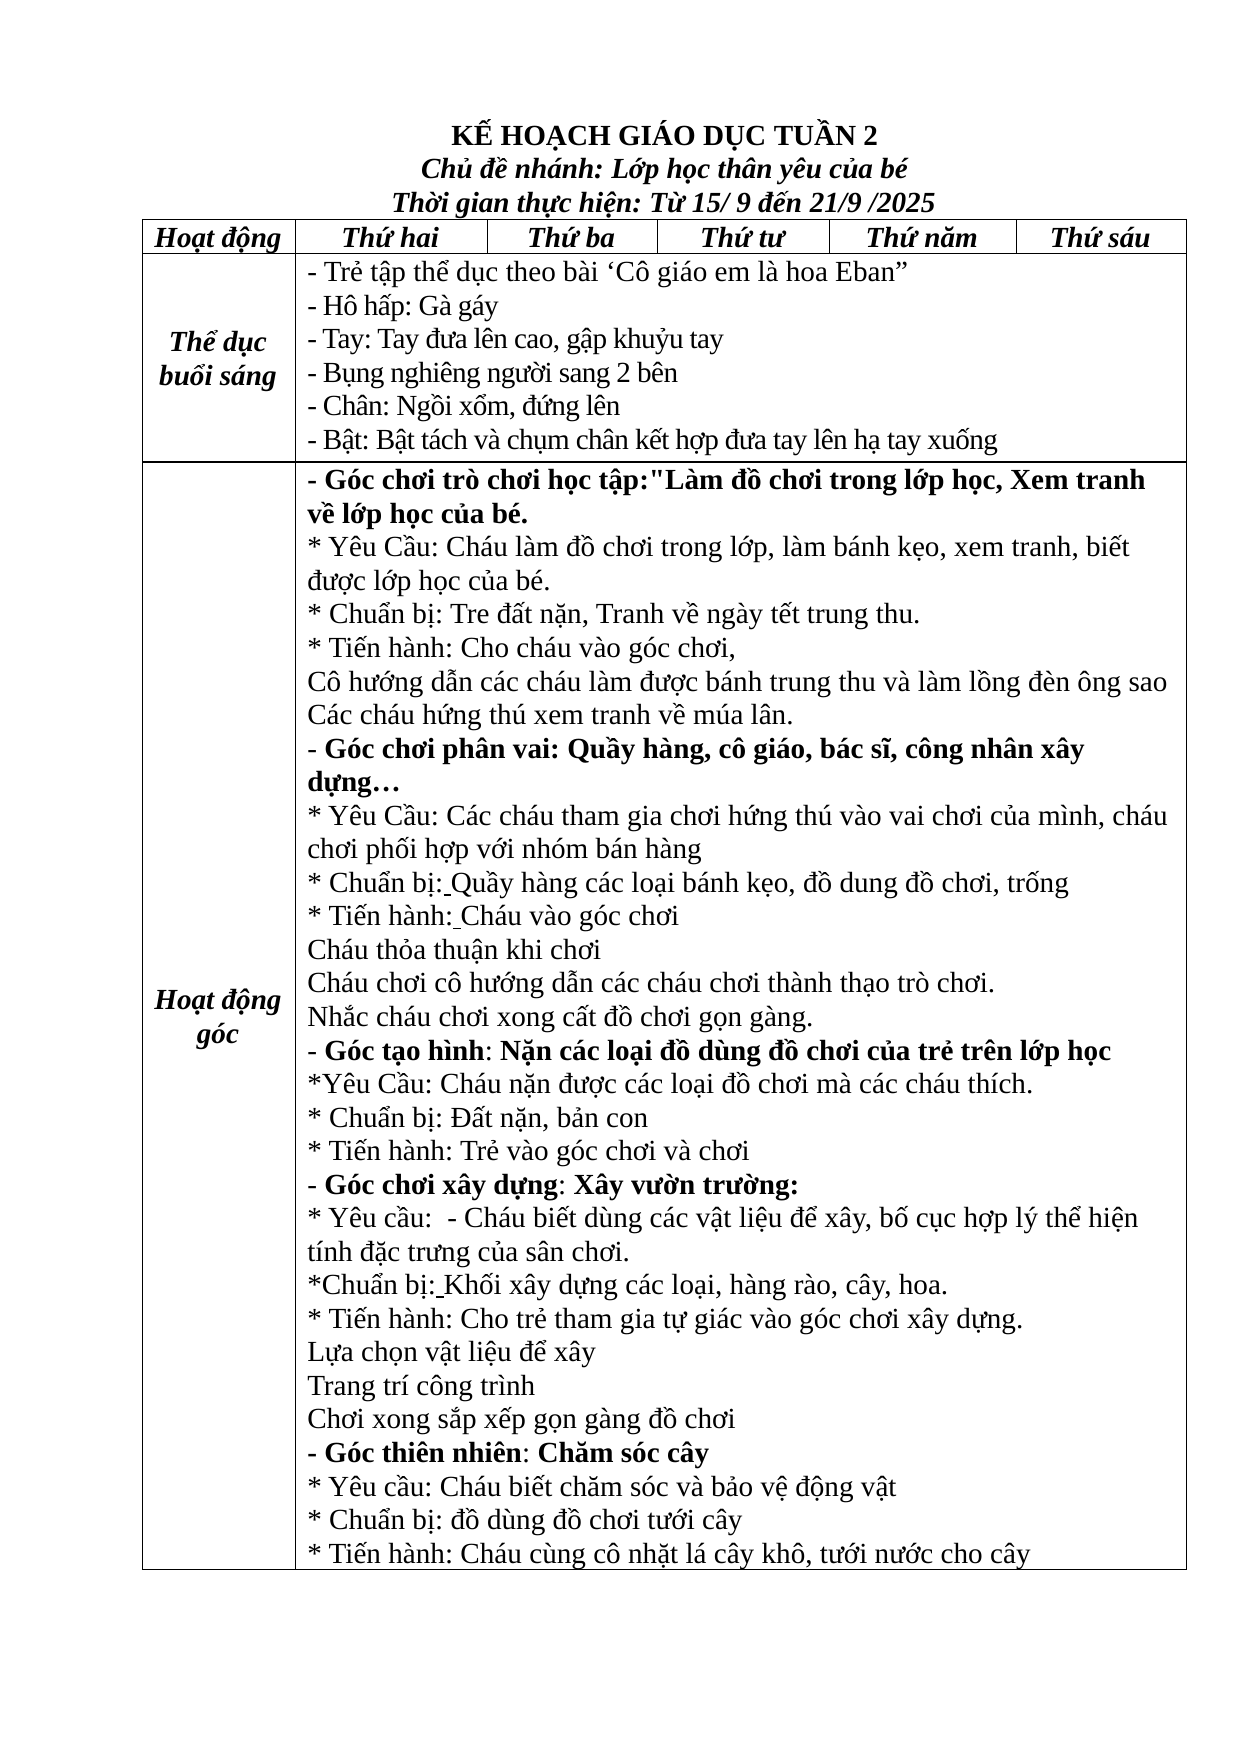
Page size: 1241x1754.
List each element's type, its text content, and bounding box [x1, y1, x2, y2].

table_cell - Trẻ tập thể dục theo bài ‘Cô giáo em là hoa Eban” - Hô hấp: Gà gáy - Tay: Tay đưa lên cao, gập khuỷu tay - Bụng nghiêng người sang 2 bên - Chân: Ngồi xổm, đứng lên - Bật: Bật tách và chụm chân kết hợp đưa tay lên hạ tay xuống [296, 254, 1186, 461]
table_header Thứ ba [488, 220, 657, 253]
table_header Thứ tư [658, 220, 829, 253]
table_cell Thể dục buổi sáng [143, 254, 295, 461]
table_cell - Góc chơi trò chơi học tập:"Làm đồ chơi trong lớp học, Xem tranh về lớp học của bé. * Yêu Cầu: Cháu làm đồ chơi trong lớp, làm bánh kẹo, xem tranh, biết được lớp học của bé. * Chuẩn bị: Tre đất nặn, Tranh về ngày tết trung thu. * Tiến hành: Cho cháu vào góc chơi, Cô hướng dẫn các cháu làm được bánh trung thu và làm lồng đèn ông sao Các cháu hứng thú xem tranh về múa lân. - Góc chơi phân vai: Quầy hàng, cô giáo, bác sĩ, công nhân xây dựng… * Yêu Cầu: Các cháu tham gia chơi hứng thú vào vai chơi của mình, cháu chơi phối hợp với nhóm bán hàng * Chuẩn bị: Quầy hàng các loại bánh kẹo, đồ dung đồ chơi, trống * Tiến hành: Cháu vào góc chơi Cháu thỏa thuận khi chơi Cháu chơi cô hướng dẫn các cháu chơi thành thạo trò chơi. Nhắc cháu chơi xong cất đồ chơi gọn gàng. - Góc tạo hình: Nặn các loại đồ dùng đồ chơi của trẻ trên lớp học *Yêu Cầu: Cháu nặn được các loại đồ chơi mà các cháu thích. * Chuẩn bị: Đất nặn, bản con * Tiến hành: Trẻ vào góc chơi và chơi - Góc chơi xây dựng: Xây vườn trường: * Yêu cầu: - Cháu biết dùng các vật liệu để xây, bố cục hợp lý thể hiện tính đặc trưng của sân chơi. *Chuẩn bị: Khối xây dựng các loại, hàng rào, cây, hoa. * Tiến hành: Cho trẻ tham gia tự giác vào góc chơi xây dựng. Lựa chọn vật liệu để xây Trang trí công trình Chơi xong sắp xếp gọn gàng đồ chơi - Góc thiên nhiên: Chăm sóc cây * Yêu cầu: Cháu biết chăm sóc và bảo vệ động vật * Chuẩn bị: đồ dùng đồ chơi tưới cây * Tiến hành: Cháu cùng cô nhặt lá cây khô, tưới nước cho cây [296, 463, 1186, 1569]
table_header Thứ năm [830, 220, 1016, 253]
table_header Thứ sáu [1017, 220, 1186, 253]
text Chủ đề nhánh: Lớp học thân yêu của bé [177, 152, 1152, 185]
table_header Thứ hai [296, 220, 487, 253]
text Thời gian thực hiện: Từ 15/ 9 đến 21/9 /2025 [177, 185, 1152, 219]
text KẾ HOẠCH GIÁO DỤC TUẦN 2 [177, 118, 1152, 152]
table_header Hoạt động [143, 220, 295, 253]
table_cell Hoạt động góc [143, 463, 295, 1569]
